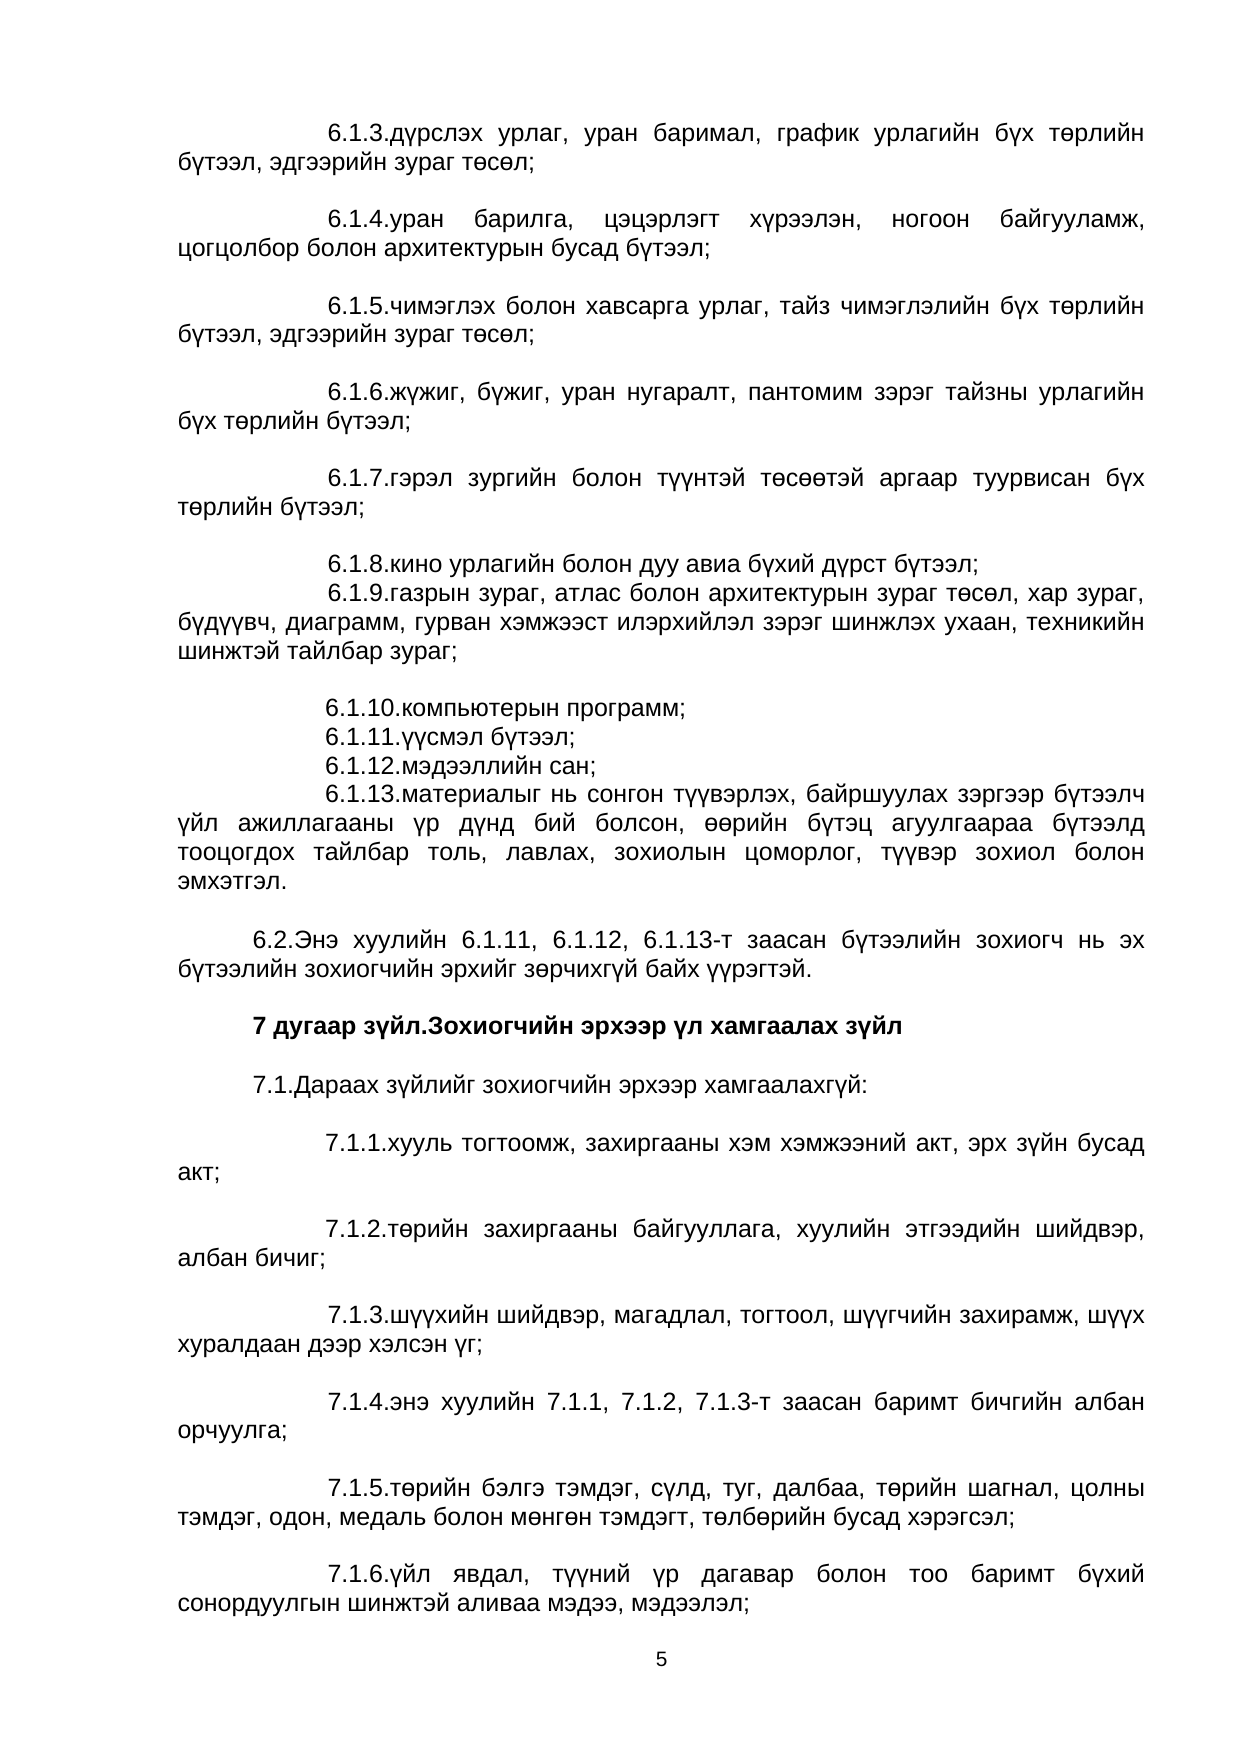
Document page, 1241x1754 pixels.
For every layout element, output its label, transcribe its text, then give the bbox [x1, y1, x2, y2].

text 7.1.2.төрийн захиргааны байгууллага, хуулийн этгээдийн шийдвэр, албан бичиг; [177, 1214, 1146, 1272]
text 6.1.5.чимэглэх болон хавсарга урлаг, тайз чимэглэлийн бүх төрлийн бүтээл, эдгээрийн зураг төсөл; [177, 291, 1146, 348]
text 7.1.1.хууль тогтоомж, захиргааны хэм хэмжээний акт, эрх зүйн бусад акт; [177, 1128, 1146, 1185]
text 6.1.10.компьютерын программ; [177, 693, 1146, 722]
text 7.1.6.үйл явдал, түүний үр дагавар болон тоо баримт бүхий сонордуулгын шинжтэй аливаа мэдээ, мэдээлэл; [177, 1559, 1146, 1617]
text 6.1.11.үүсмэл бүтээл; [177, 722, 1146, 751]
text 6.1.6.жүжиг, бүжиг, уран нугаралт, пантомим зэрэг тайзны урлагийн бүх төрлийн бүтээл; [177, 377, 1146, 434]
text 6.1.4.уран барилга, цэцэрлэгт хүрээлэн, ногоон байгууламж, цогцолбор болон архитектурын бусад бүтээл; [177, 204, 1146, 262]
text 7.1.Дараах зүйлийг зохиогчийн эрхээр хамгаалахгүй: [177, 1070, 1146, 1099]
text 7.1.3.шүүхийн шийдвэр, магадлал, тогтоол, шүүгчийн захирамж, шүүх хуралдаан дээр хэлсэн үг; [177, 1300, 1146, 1358]
text 7 дугаар зүйл.Зохиогчийн эрхээр үл хамгаалах зүйл [177, 1011, 1146, 1040]
text 6.1.7.гэрэл зургийн болон түүнтэй төсөөтэй аргаар туурвисан бүх төрлийн бүтээл; [177, 463, 1146, 521]
text 6.1.9.газрын зураг, атлас болон архитектурын зураг төсөл, хар зураг, бүдүүвч, диаграмм, гурван хэмжээст илэрхийлэл зэрэг шинжлэх ухаан, техникийн шинжтэй тайлбар зураг; [177, 578, 1146, 664]
text 6.1.13.материалыг нь сонгон түүвэрлэх, байршуулах зэргээр бүтээлч үйл ажиллагааны үр дүнд бий болсон, өөрийн бүтэц агуулгаараа бүтээлд тооцогдох тайлбар толь, лавлах, зохиолын цоморлог, түүвэр зохиол болон эмхэтгэл. [177, 779, 1146, 894]
text 7.1.4.энэ хуулийн 7.1.1, 7.1.2, 7.1.3-т заасан баримт бичгийн албан орчуулга; [177, 1387, 1146, 1444]
text 6.2.Энэ хуулийн 6.1.11, 6.1.12, 6.1.13-т заасан бүтээлийн зохиогч нь эх бүтээлийн зохиогчийн эрхийг зөрчихгүй байх үүрэгтэй. [177, 925, 1146, 982]
text 6.1.8.кино урлагийн болон дуу авиа бүхий дүрст бүтээл; [177, 549, 1146, 578]
text 6.1.3.дүрслэх урлаг, уран баримал, график урлагийн бүх төрлийн бүтээл, эдгээрийн зураг төсөл; [177, 118, 1146, 176]
text 7.1.5.төрийн бэлгэ тэмдэг, сүлд, туг, далбаа, төрийн шагнал, цолны тэмдэг, одон, медаль болон мөнгөн тэмдэгт, төлбөрийн бусад хэрэгсэл; [177, 1473, 1146, 1530]
text 6.1.12.мэдээллийн сан; [177, 751, 1146, 779]
